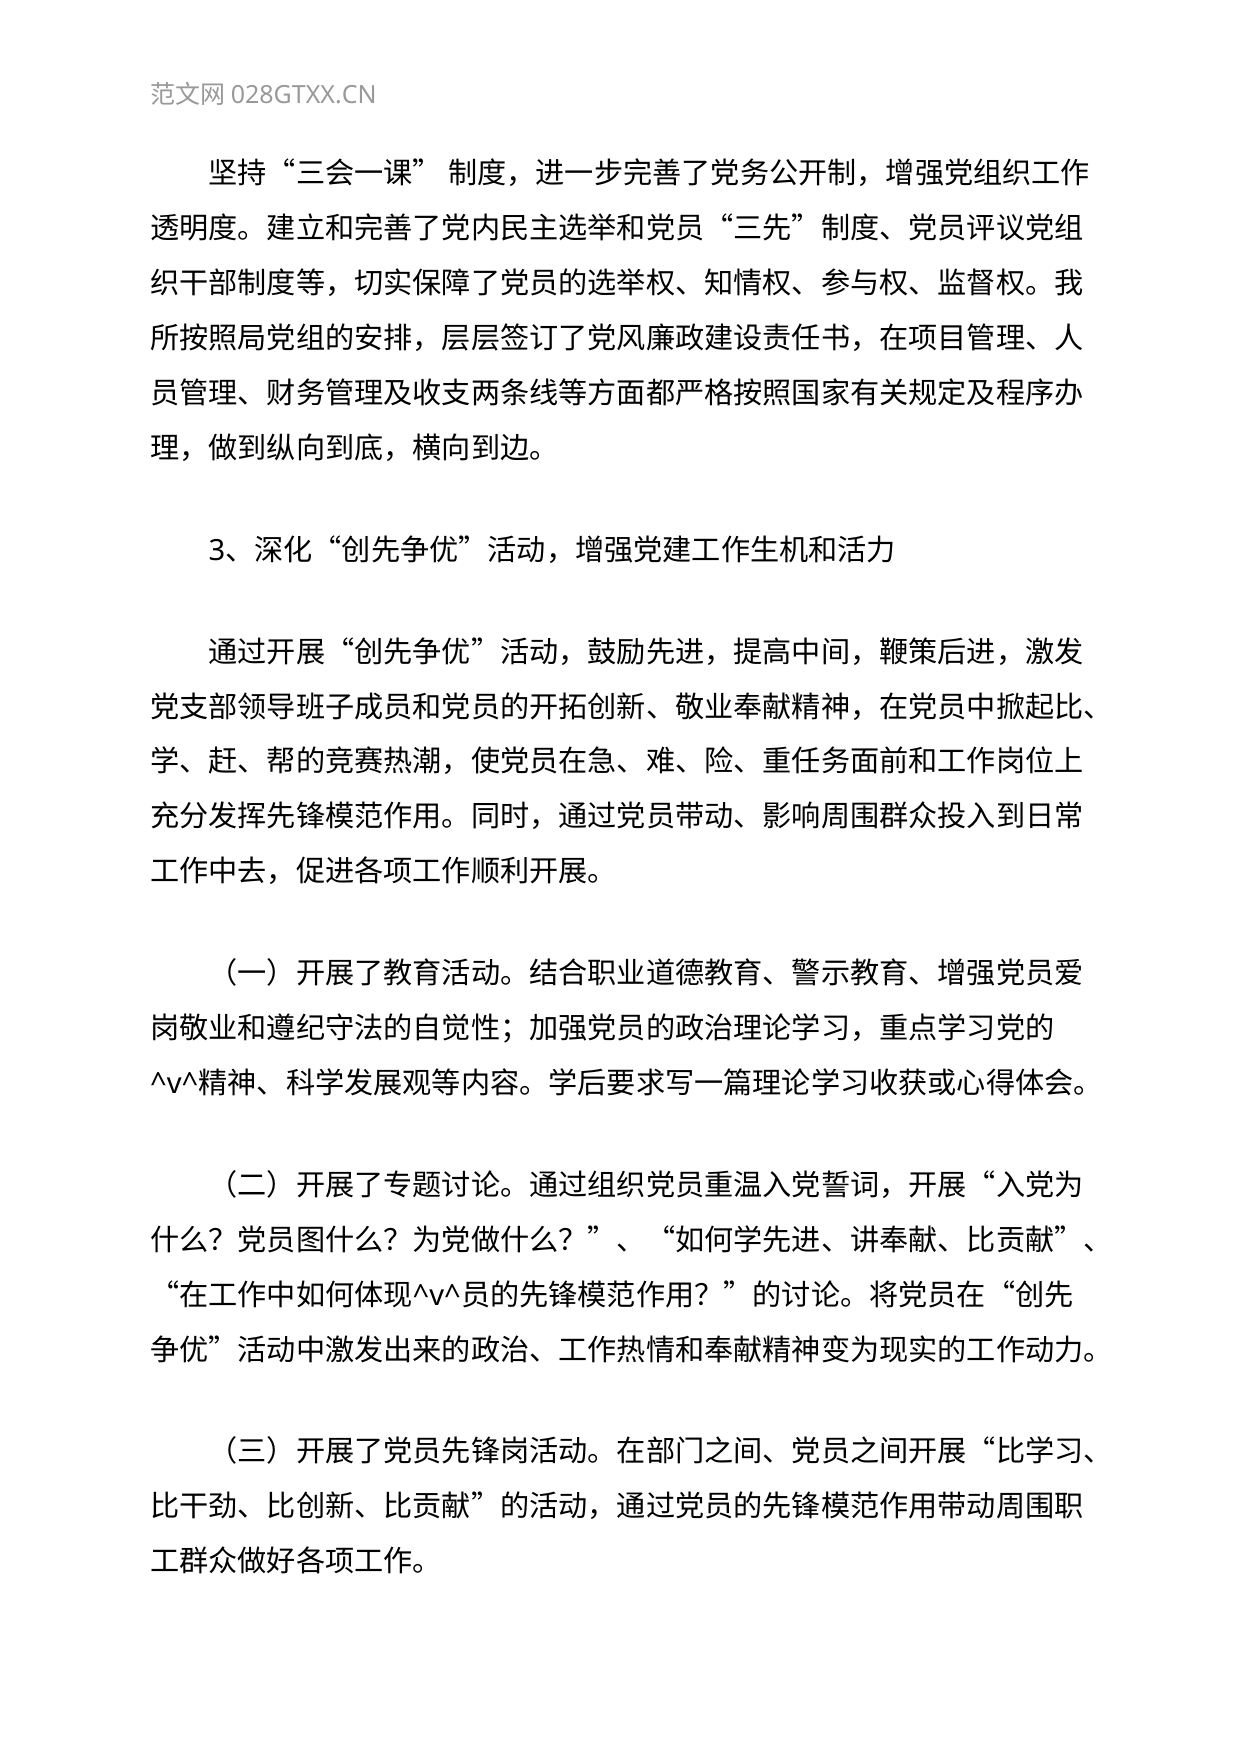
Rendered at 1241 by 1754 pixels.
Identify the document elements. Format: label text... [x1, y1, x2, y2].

text （二）开展了专题讨论。通过组织党员重温入党誓词，开展“入党为什么？党员图什么？为党做什么？”、“如何学先进、讲奉献、比贡献”、“在工作中如何体现^v^员的先锋模范作用？”的讨论。将党员在“创先争优”活动中激发出来的政治、工作热情和奉献精神变为现实的工作动力。 [150, 1161, 1090, 1368]
text 坚持“三会一课” 制度，进一步完善了党务公开制，增强党组织工作透明度。建立和完善了党内民主选举和党员“三先”制度、党员评议党组织干部制度等，切实保障了党员的选举权、知情权、参与权、监督权。我所按照局党组的安排，层层签订了党风廉政建设责任书，在项目管理、人员管理、财务管理及收支两条线等方面都严格按照国家有关规定及程序办理，做到纵向到底，横向到边。 [150, 150, 1090, 467]
text 3、深化“创先争优”活动，增强党建工作生机和活力 [150, 526, 1090, 569]
text 通过开展“创先争优”活动，鼓励先进，提高中间，鞭策后进，激发党支部领导班子成员和党员的开拓创新、敬业奉献精神，在党员中掀起比、学、赶、帮的竞赛热潮，使党员在急、难、险、重任务面前和工作岗位上充分发挥先锋模范作用。同时，通过党员带动、影响周围群众投入到日常工作中去，促进各项工作顺利开展。 [150, 628, 1090, 890]
text （三）开展了党员先锋岗活动。在部门之间、党员之间开展“比学习、比干劲、比创新、比贡献”的活动，通过党员的先锋模范作用带动周围职工群众做好各项工作。 [150, 1428, 1090, 1580]
text （一）开展了教育活动。结合职业道德教育、警示教育、增强党员爱岗敬业和遵纪守法的自觉性；加强党员的政治理论学习，重点学习党的^v^精神、科学发展观等内容。学后要求写一篇理论学习收获或心得体会。 [150, 949, 1090, 1102]
